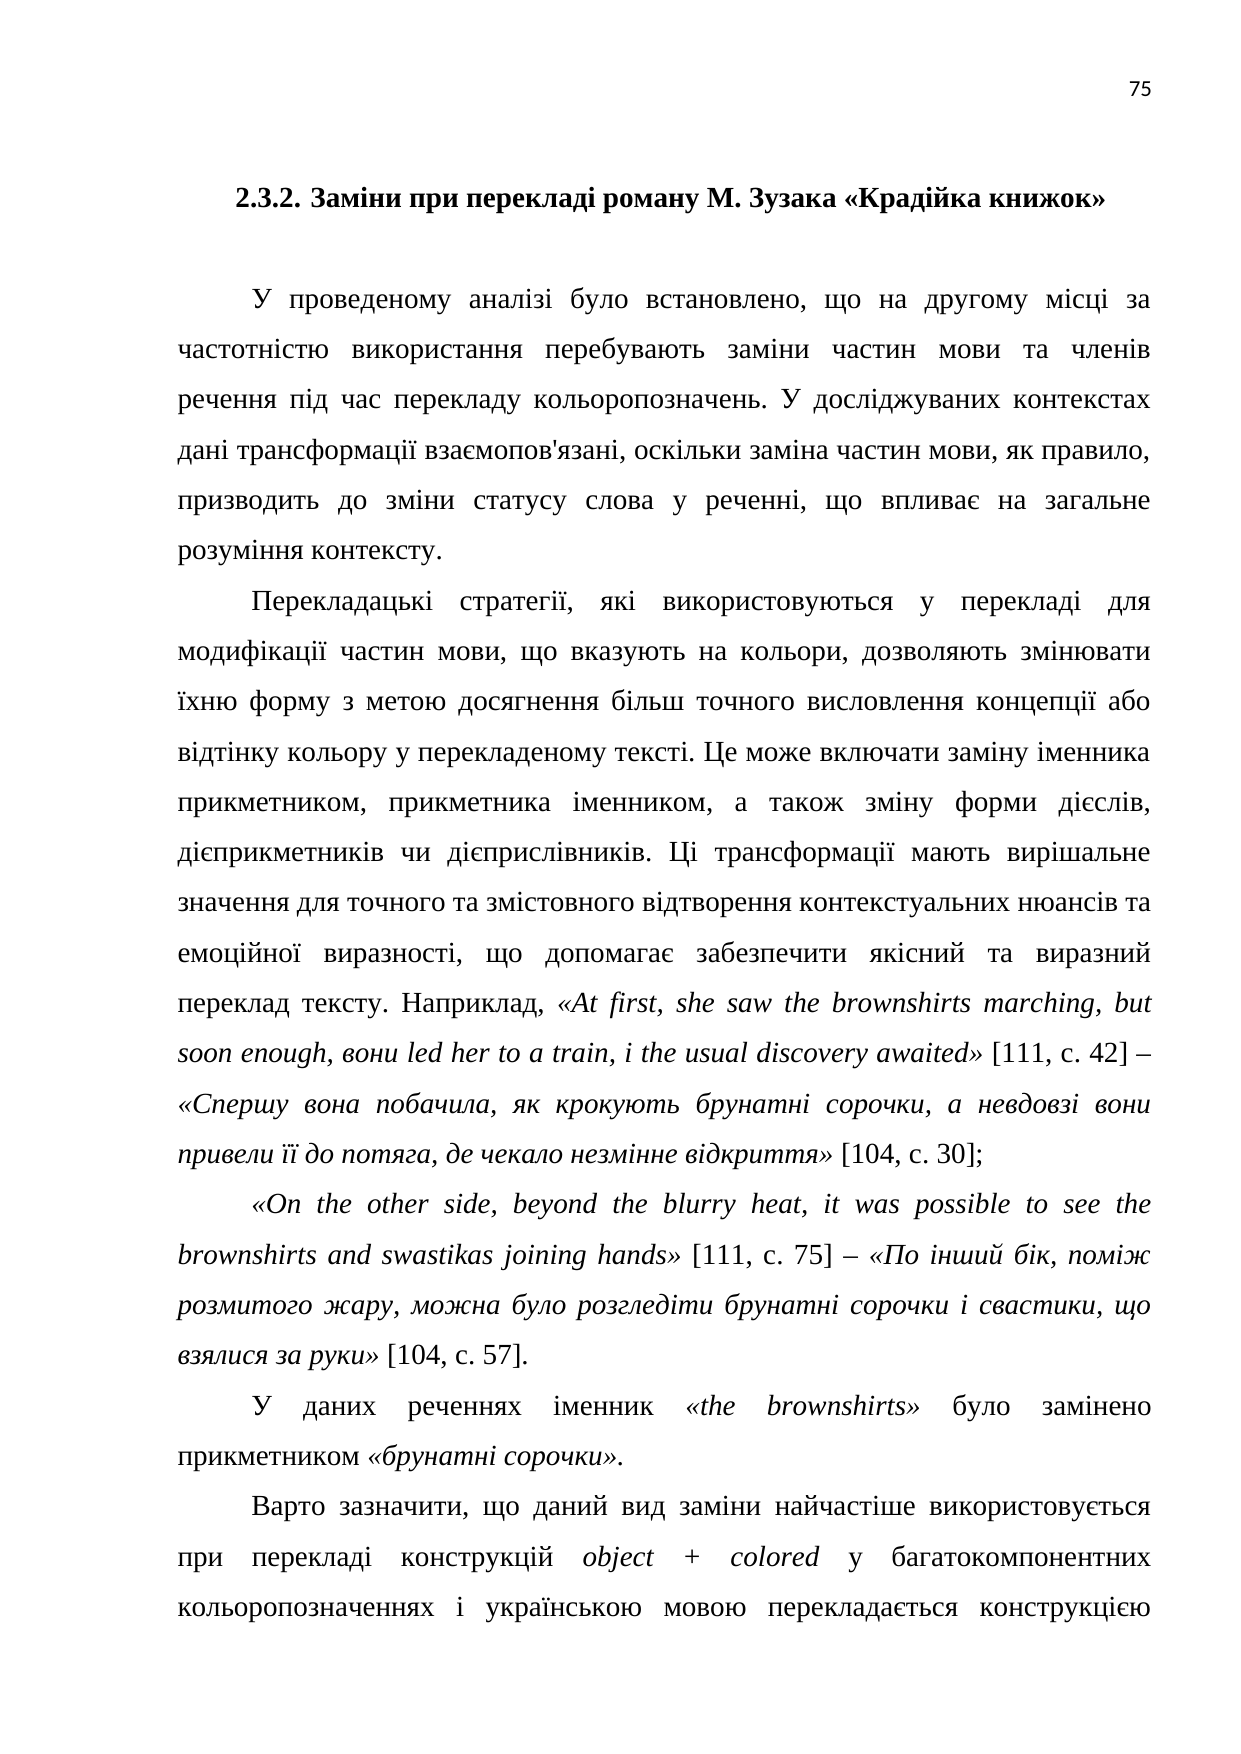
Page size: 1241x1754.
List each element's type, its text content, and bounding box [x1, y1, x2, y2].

text У даних реченнях іменник «the brownshirts» було замінено прикметником «брунатні сорочки». [177, 1388, 1152, 1472]
text У проведеному аналізі було встановлено, що на другому місці за частотністю використання перебувають заміни частин мови та членів речення під час перекладу кольоропозначень. У досліджуваних контекстах дані трансформації взаємопов'язані, оскільки заміна частин мови, як правило, призводить до зміни статусу слова у реченні, що впливає на загальне розуміння контексту. [177, 281, 1152, 566]
text Перекладацькі стратегії, які використовуються у перекладі для модифікації частин мови, що вказують на кольори, дозволяють змінювати їхню форму з метою досягнення більш точного висловлення концепції або відтінку кольору у перекладеному тексті. Це може включати заміну іменника прикметником, прикметника іменником, а також зміну форми дієслів, дієприкметників чи дієприслівників. Ці трансформації мають вирішальне значення для точного та змістовного відтворення контекстуальних нюансів та емоційної виразності, що допомагає забезпечити якісний та виразний переклад тексту. Наприклад, «At first, she saw the brownshirts marching, but soon enough, вони led her to a train, і the usual discovery awaited» [111, с. 42] – «Спершу вона побачила, як крокують брунатні сорочки, а невдовзі вони привели її до потяга, де чекало незмінне відкриття» [104, с. 30]; [177, 583, 1152, 1170]
subtitle Заміни при перекладі роману М. Зузака «Крадійка книжок» [235, 180, 1152, 214]
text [177, 1488, 1152, 1622]
text «On the other side, beyond the blurry heat, it was possible to see the brownshirts and swastikas joining hands» [111, с. 75] – «По інший бік, поміж розмитого жару, можна було розгледіти брунатні сорочки і свастики, що взялися за руки» [104, с. 57]. [177, 1186, 1152, 1371]
